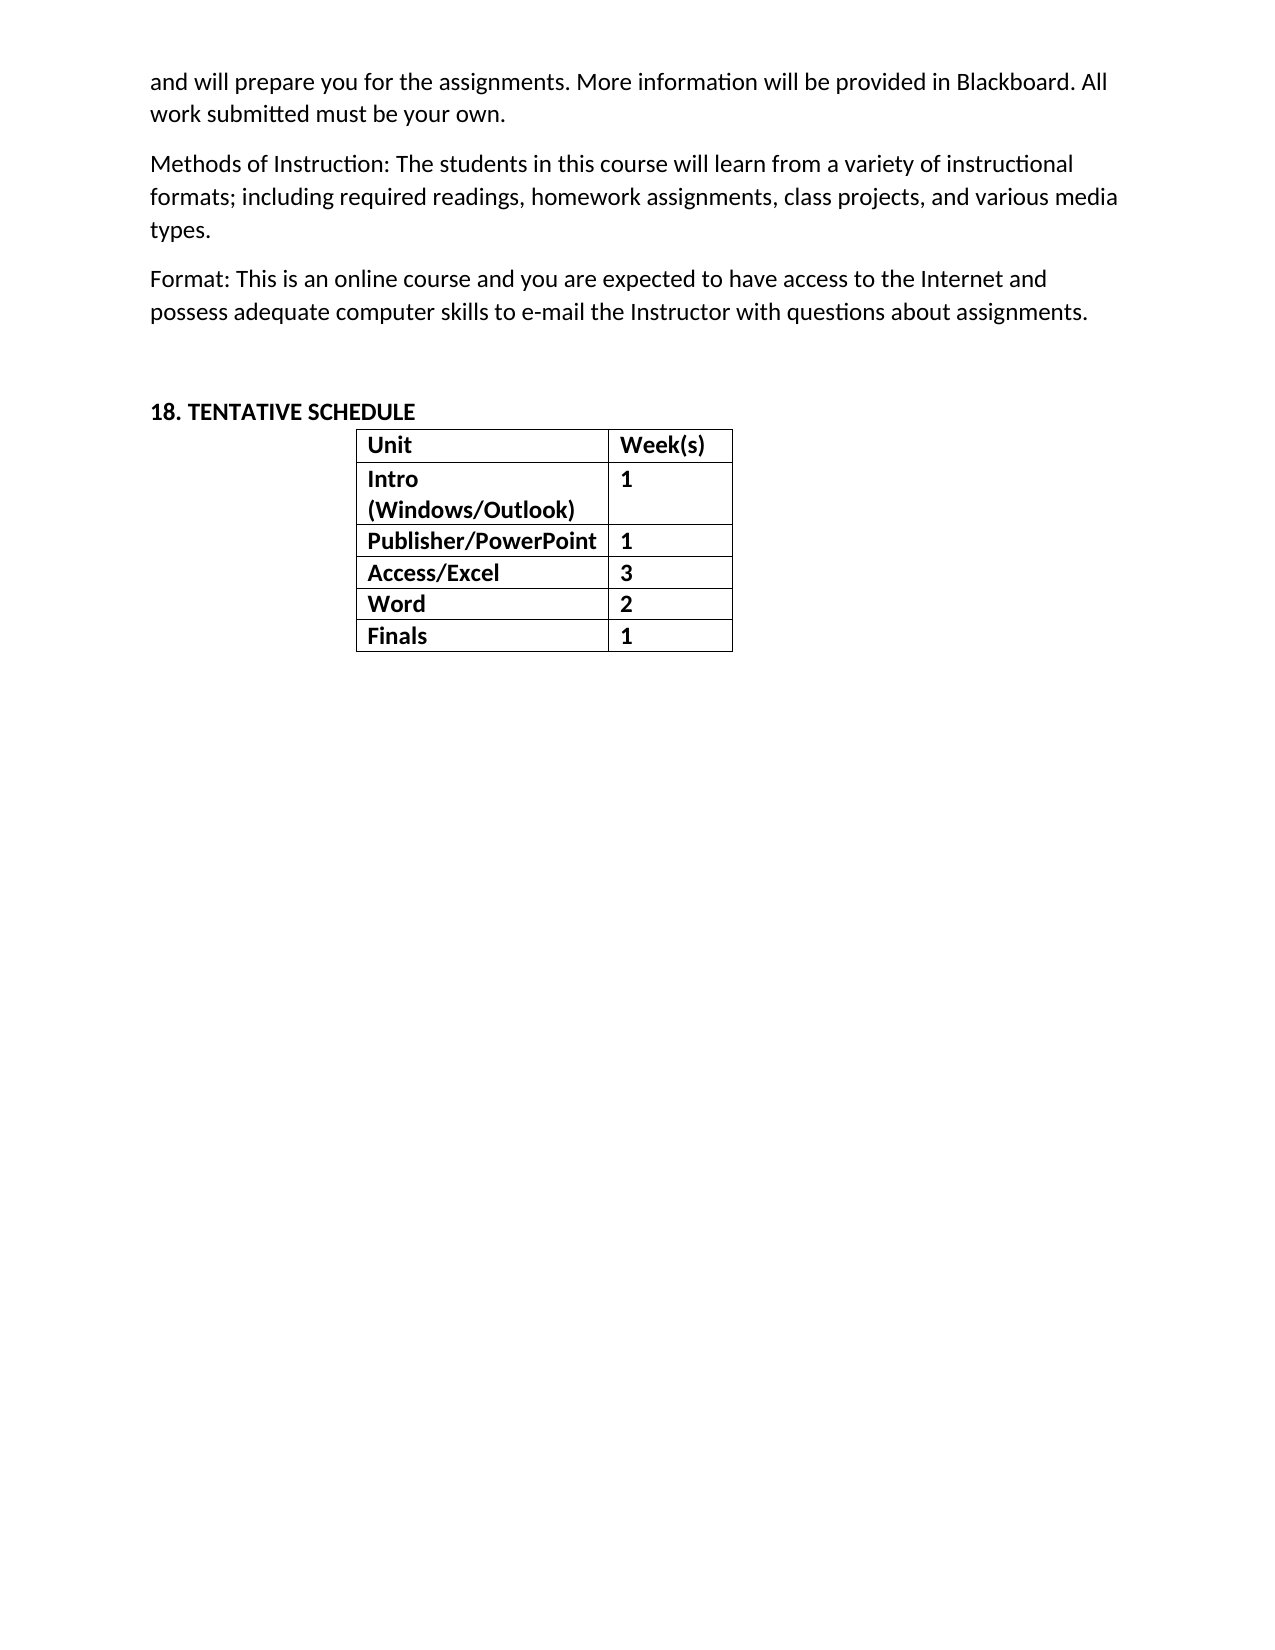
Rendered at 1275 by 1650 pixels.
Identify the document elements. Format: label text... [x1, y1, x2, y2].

table_cell Publisher/PowerPoint [357, 525, 608, 556]
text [150, 66, 1125, 129]
table_header Week(s) [609, 430, 732, 462]
table_cell 1 [609, 463, 732, 524]
subtitle 18. TENTATIVE SCHEDULE [150, 396, 1125, 426]
text Methods of Instruction: The students in this course will learn from a variety of instructional formats; including required readings, homework assignments, class projects, and various media types. [150, 148, 1125, 244]
table_cell Finals [357, 620, 608, 651]
table_cell Word [357, 589, 608, 619]
table_header Unit [357, 430, 608, 462]
table_cell 3 [609, 557, 732, 587]
table_cell 1 [609, 620, 732, 651]
table_cell Access/Excel [357, 557, 608, 587]
table_cell 1 [609, 525, 732, 556]
table_cell 2 [609, 589, 732, 619]
table_cell Intro (Windows/Outlook) [357, 463, 608, 524]
text Format: This is an online course and you are expected to have access to the Internet and possess adequate computer skills to e-mail the Instructor with questions about assignments. [150, 263, 1125, 327]
